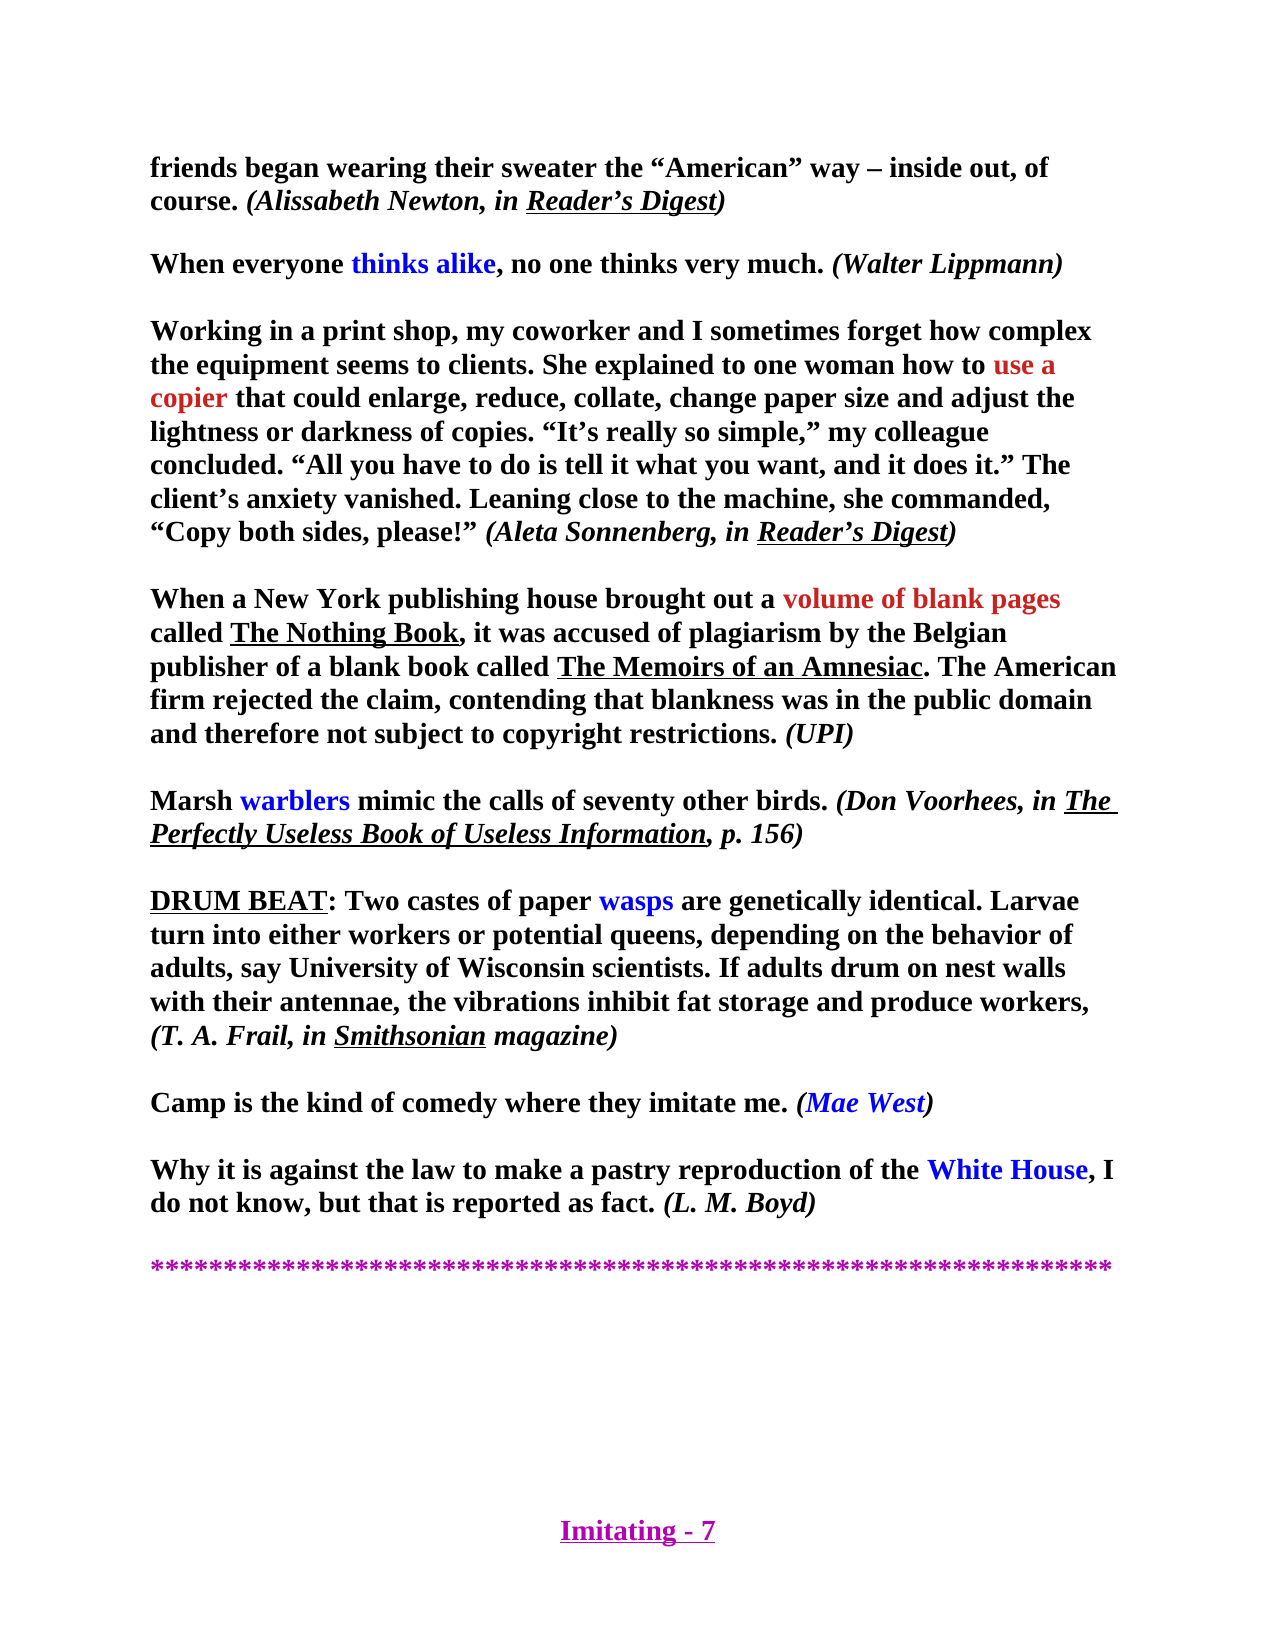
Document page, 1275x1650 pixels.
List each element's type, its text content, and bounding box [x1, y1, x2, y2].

text Why it is against the law to make a pastry reproduction of the White House, I do not know, but that is reported as fact. (L. M. Boyd) [150, 1152, 1125, 1219]
text Camp is the kind of comedy where they imitate me. (Mae West) [150, 1085, 1125, 1118]
text Marsh warblers mimic the calls of seventy other birds. (Don Voorhees, in The Perfectly Useless Book of Useless Information, p. 156) [150, 783, 1125, 850]
text ****************************************************************** [150, 1252, 1125, 1286]
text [150, 150, 1125, 217]
text DRUM BEAT: Two castes of paper wasps are genetically identical. Larvae turn into either workers or potential queens, depending on the behavior of adults, say University of Wisconsin scientists. If adults drum on nest walls with their antennae, the vibrations inhibit fat storage and produce workers, (T. A. Frail, in Smithsonian magazine) [150, 883, 1125, 1051]
text When a New York publishing house brought out a volume of blank pages called The Nothing Book, it was accused of plagiarism by the Belgian publisher of a blank book called The Memoirs of an Amnesiac. The American firm rejected the claim, contending that blankness was in the public domain and therefore not subject to copyright restrictions. (UPI) [150, 582, 1125, 749]
text Working in a print shop, my coworker and I sometimes forget how complex the equipment seems to clients. She explained to one woman how to use a copier that could enlarge, reduce, collate, change paper size and adjust the lightness or darkness of copies. “It’s really so simple,” my colleague concluded. “All you have to do is tell it what you want, and it does it.” The client’s anxiety vanished. Leaning close to the machine, she commanded, “Copy both sides, please!” (Aleta Sonnenberg, in Reader’s Digest) [150, 313, 1125, 548]
text When everyone thinks alike, no one thinks very much. (Walter Lippmann) [150, 246, 1125, 280]
